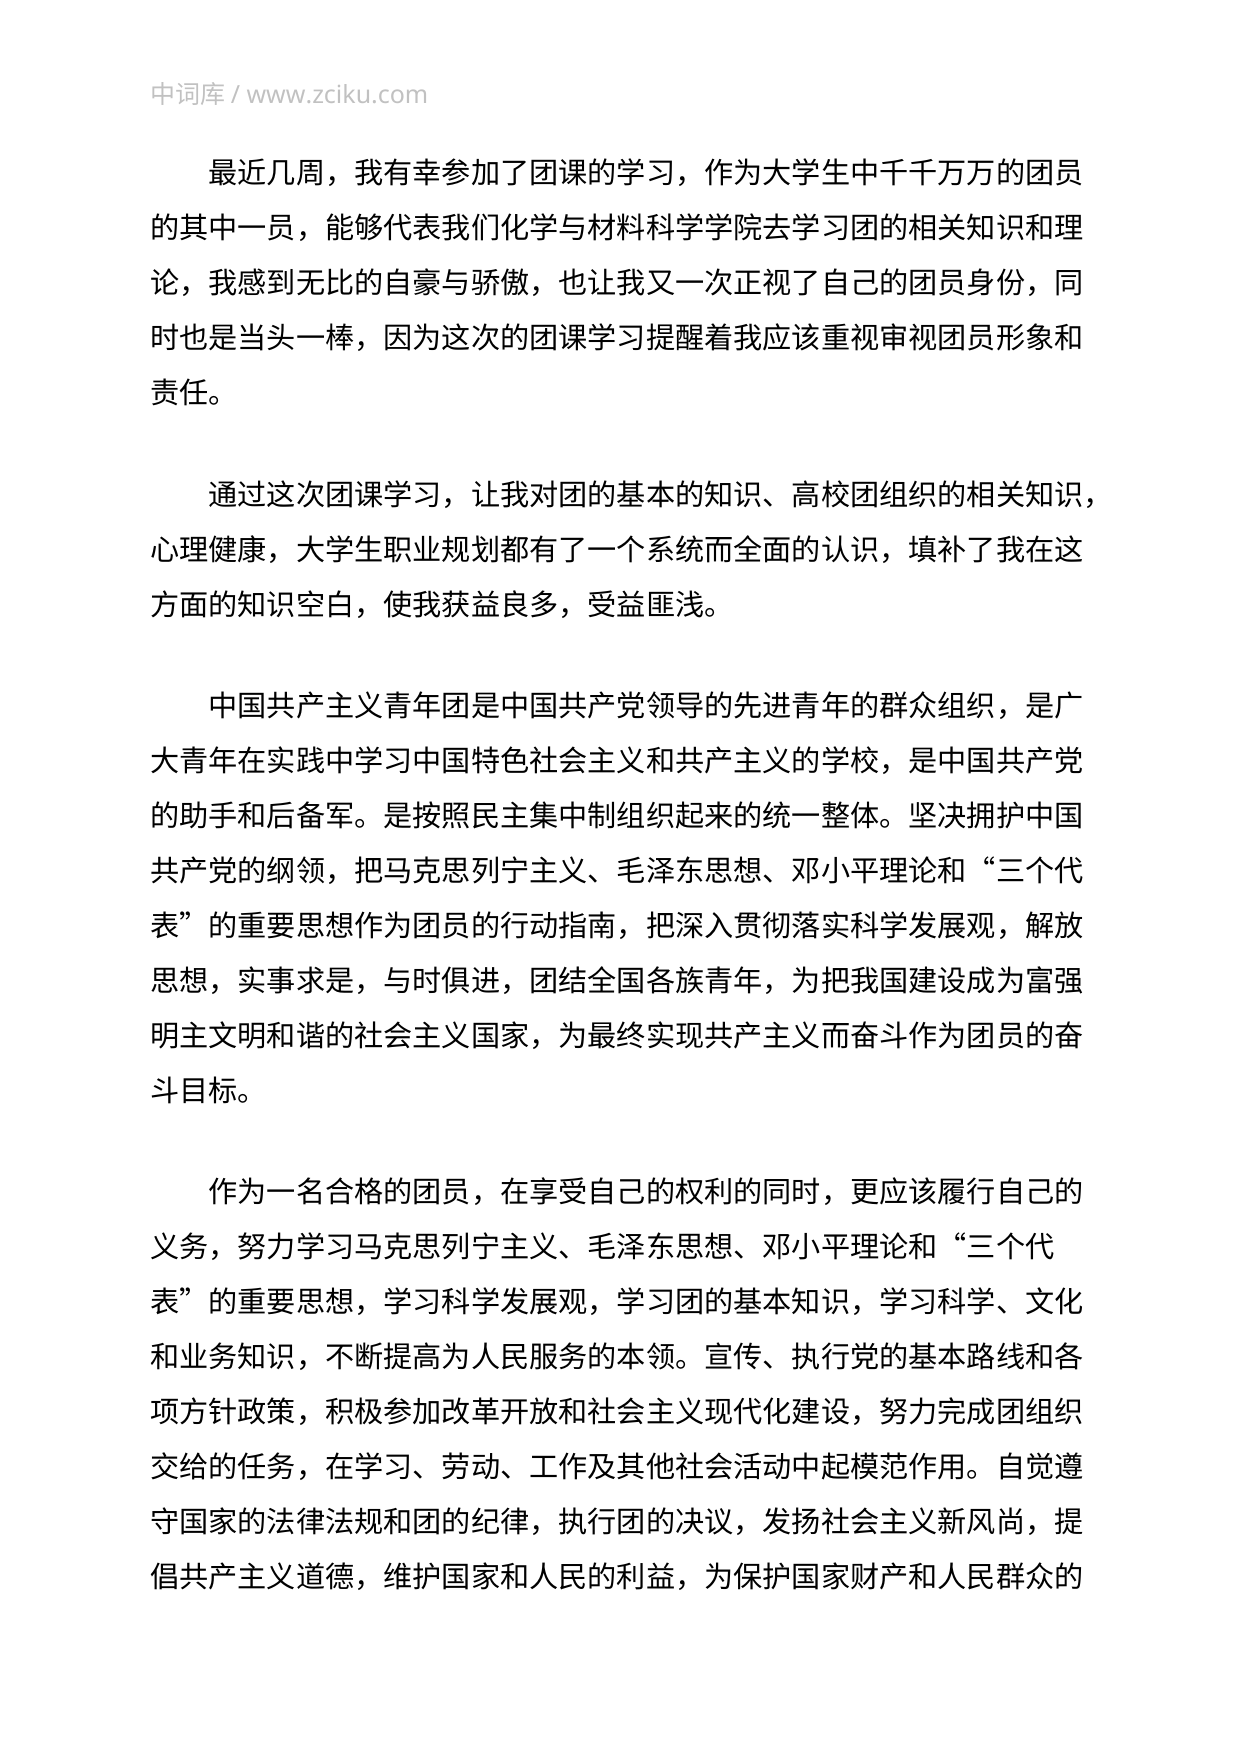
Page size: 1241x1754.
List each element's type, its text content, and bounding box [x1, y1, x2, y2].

text 通过这次团课学习，让我对团的基本的知识、高校团组织的相关知识，心理健康，大学生职业规划都有了一个系统而全面的认识，填补了我在这方面的知识空白，使我获益良多，受益匪浅。 [150, 471, 1090, 623]
text 中国共产主义青年团是中国共产党领导的先进青年的群众组织，是广大青年在实践中学习中国特色社会主义和共产主义的学校，是中国共产党的助手和后备军。是按照民主集中制组织起来的统一整体。坚决拥护中国共产党的纲领，把马克思列宁主义、毛泽东思想、邓小平理论和“三个代表”的重要思想作为团员的行动指南，把深入贯彻落实科学发展观，解放思想，实事求是，与时俱进，团结全国各族青年，为把我国建设成为富强明主文明和谐的社会主义国家，为最终实现共产主义而奋斗作为团员的奋斗目标。 [150, 683, 1090, 1109]
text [150, 1169, 1090, 1596]
text 最近几周，我有幸参加了团课的学习，作为大学生中千千万万的团员的其中一员，能够代表我们化学与材料科学学院去学习团的相关知识和理论，我感到无比的自豪与骄傲，也让我又一次正视了自己的团员身份，同时也是当头一棒，因为这次的团课学习提醒着我应该重视审视团员形象和责任。 [150, 150, 1090, 412]
